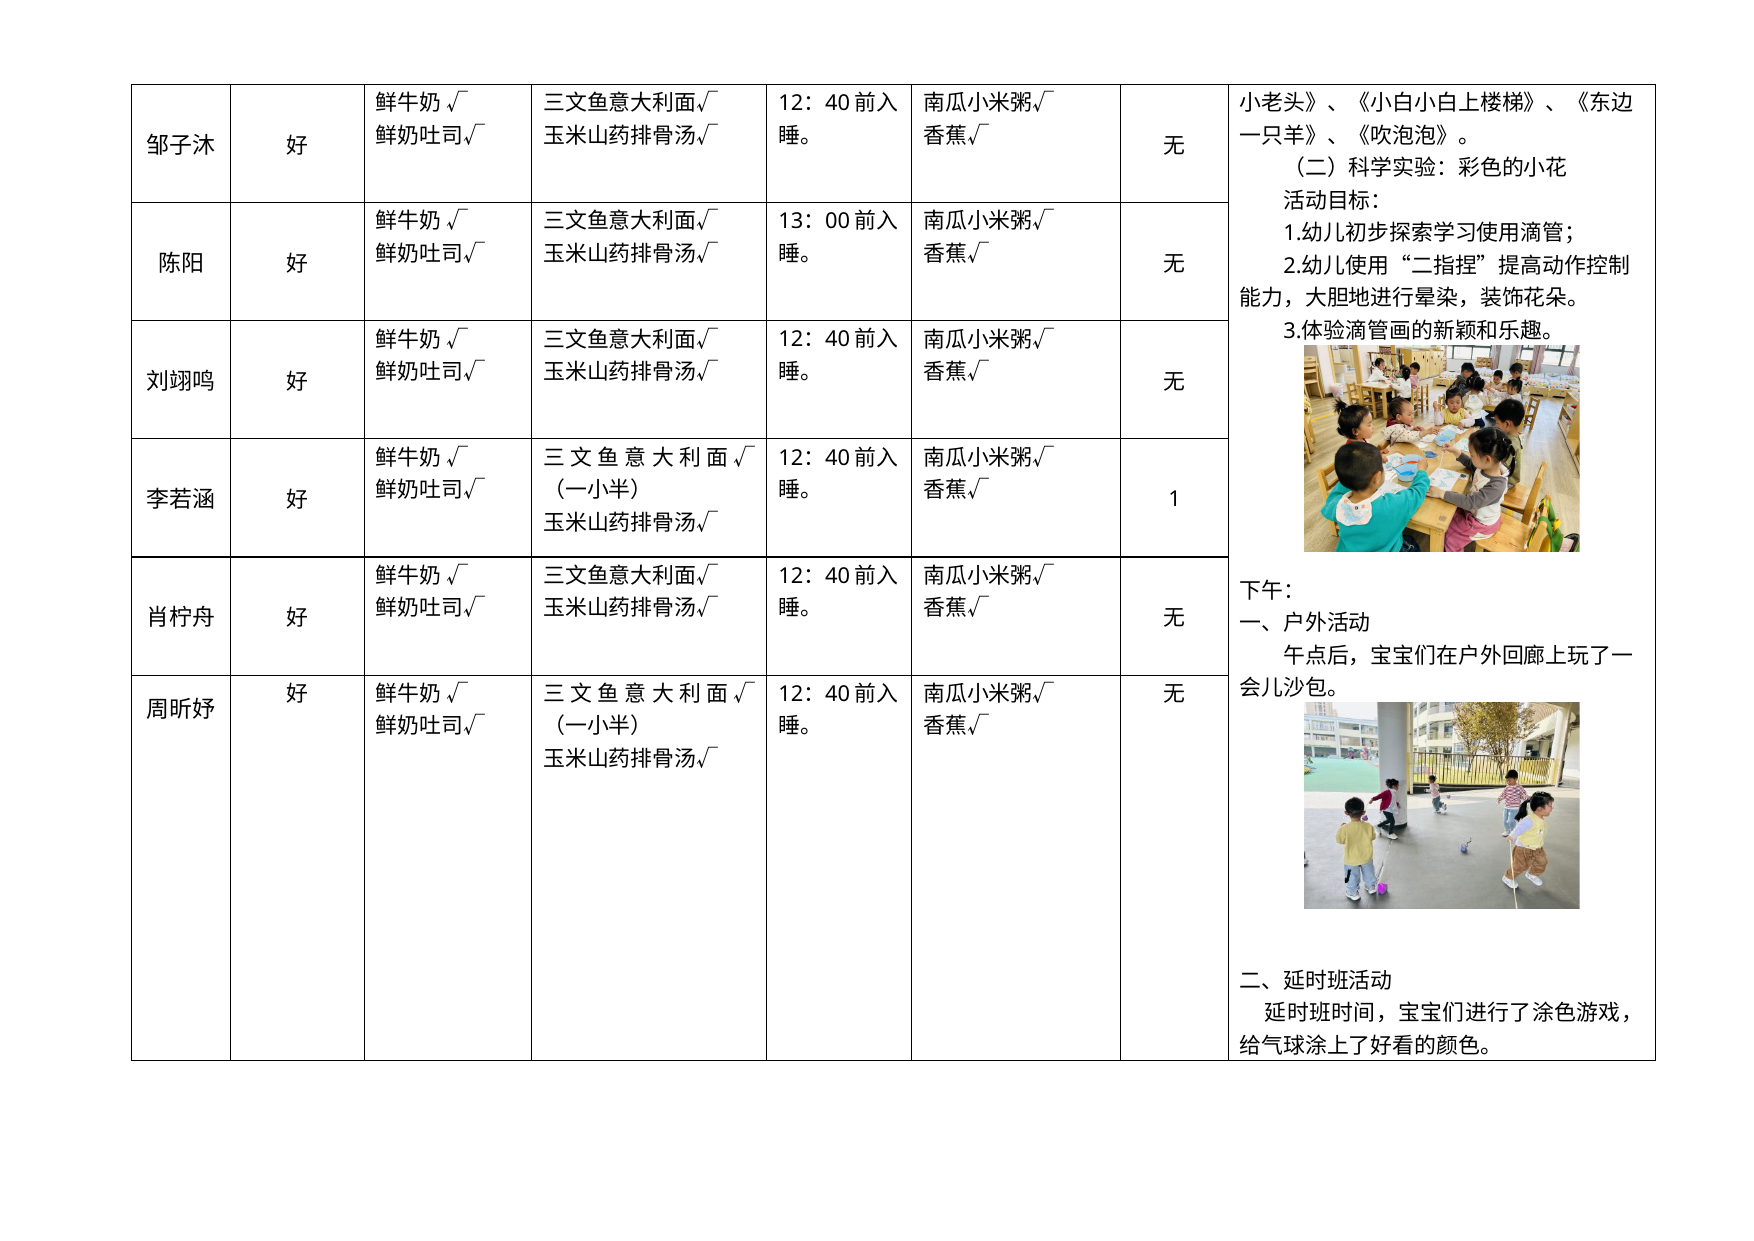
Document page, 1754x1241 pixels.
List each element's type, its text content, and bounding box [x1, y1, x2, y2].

table_cell 12：40前入睡。 [767, 85, 911, 202]
table_cell 南瓜小米粥√ 香蕉√ [912, 439, 1120, 556]
table_cell 鲜牛奶 √ 鲜奶吐司√ [365, 203, 531, 320]
table_cell 好 [231, 85, 364, 202]
table_cell 1 [1121, 439, 1228, 556]
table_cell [532, 676, 766, 1060]
table_cell 肖柠舟 [132, 558, 230, 674]
table_cell 陈阳 [132, 203, 230, 320]
table_cell 好 [231, 558, 364, 674]
table_cell 刘翊鸣 [132, 321, 230, 438]
table_cell 南瓜小米粥√ 香蕉√ [912, 85, 1120, 202]
picture [1304, 345, 1580, 552]
table_cell 鲜牛奶 √ 鲜奶吐司√ [365, 558, 531, 674]
table_cell 南瓜小米粥√ 香蕉√ [912, 676, 1120, 1060]
table_cell 三文鱼意大利面√ 玉米山药排骨汤√ [532, 321, 766, 438]
table_cell 无 [1121, 676, 1228, 1060]
table_cell 南瓜小米粥√ 香蕉√ [912, 203, 1120, 320]
table_cell 12：40前入睡。 [767, 439, 911, 556]
table_cell 三文鱼意大利面√ 玉米山药排骨汤√ [532, 85, 766, 202]
table_cell 周昕妤 [132, 676, 230, 1060]
table_cell 李若涵 [132, 439, 230, 556]
table_cell 三文鱼意大利面√（一小半） 玉米山药排骨汤√ [532, 439, 766, 556]
table_cell 12：40前入睡。 [767, 321, 911, 438]
table_cell 南瓜小米粥√ 香蕉√ [912, 321, 1120, 438]
table_cell 鲜牛奶 √ 鲜奶吐司√ [365, 676, 531, 1060]
table_cell 无 [1121, 203, 1228, 320]
table_cell 无 [1121, 85, 1228, 202]
picture [1304, 702, 1580, 909]
table_cell 邹子沐 [132, 85, 230, 202]
table_cell 三文鱼意大利面√ 玉米山药排骨汤√ [532, 203, 766, 320]
table_cell 南瓜小米粥√ 香蕉√ [912, 558, 1120, 674]
table_cell 鲜牛奶 √ 鲜奶吐司√ [365, 321, 531, 438]
table_cell 无 [1121, 321, 1228, 438]
table_cell 13：00前入睡。 [767, 203, 911, 320]
table_cell 好 [231, 203, 364, 320]
table_cell 好 [231, 439, 364, 556]
table_cell 12：40前入睡。 [767, 676, 911, 1060]
table_cell 三文鱼意大利面√ 玉米山药排骨汤√ [532, 558, 766, 674]
table_cell 无 [1121, 558, 1228, 674]
table_cell 鲜牛奶 √ 鲜奶吐司√ [365, 439, 531, 556]
table_cell 鲜牛奶 √ 鲜奶吐司√ [365, 85, 531, 202]
table_cell 好 [231, 321, 364, 438]
table_cell 12：40前入睡。 [767, 558, 911, 674]
table_cell 好 [231, 676, 364, 1060]
